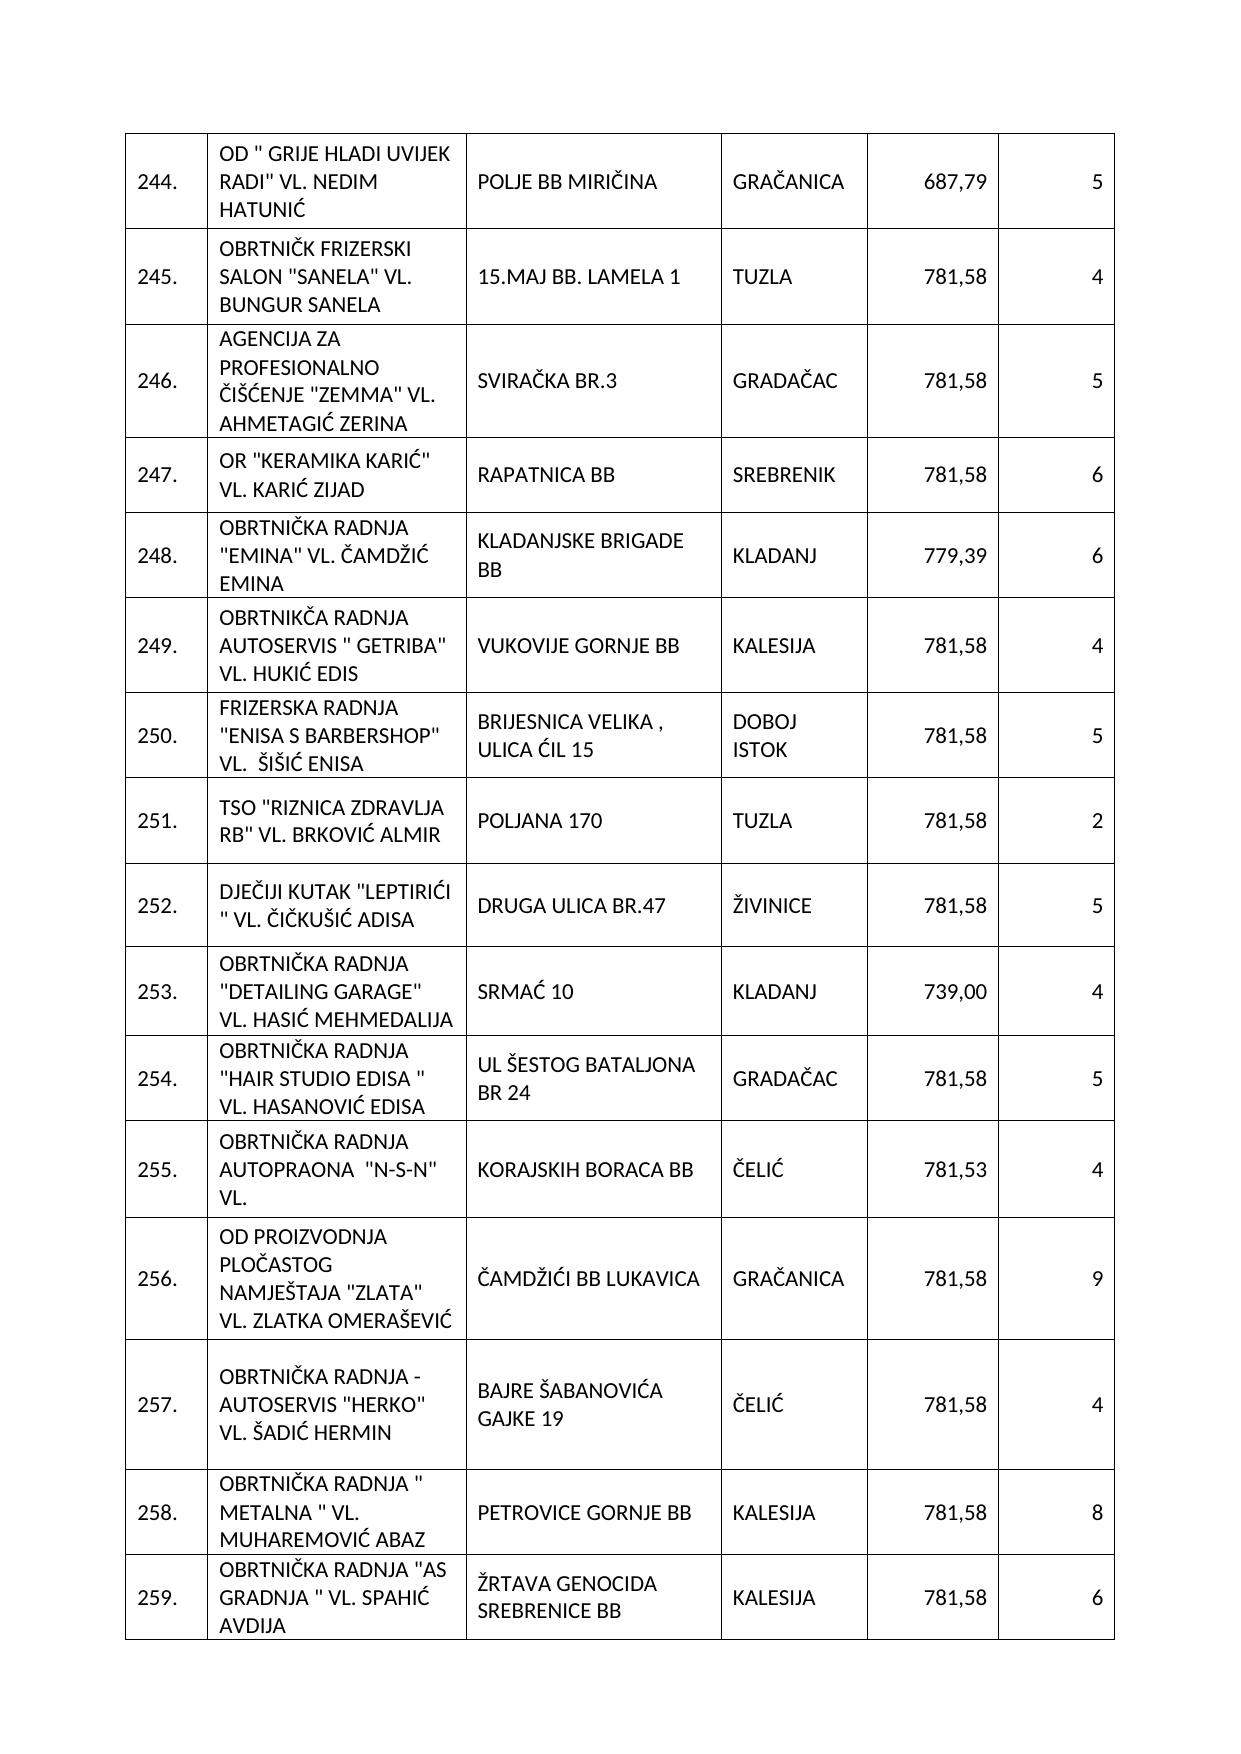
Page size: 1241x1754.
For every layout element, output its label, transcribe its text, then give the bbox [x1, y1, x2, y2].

table_cell 5 [999, 864, 1114, 946]
table_cell 253. [126, 947, 207, 1035]
table_cell 15.MAJ BB. LAMELA 1 [467, 229, 721, 323]
table_cell 4 [999, 1340, 1114, 1468]
table_cell RAPATNICA BB [467, 438, 721, 512]
table_cell OR "KERAMIKA KARIĆ" VL. KARIĆ ZIJAD [208, 438, 466, 512]
table_cell 245. [126, 229, 207, 323]
table_cell 252. [126, 864, 207, 946]
table_cell ČELIĆ [722, 1121, 867, 1217]
table_cell FRIZERSKA RADNJA "ENISA S BARBERSHOP" VL. ŠIŠIĆ ENISA [208, 693, 466, 777]
table_cell 247. [126, 438, 207, 512]
table_cell POLJE BB MIRIČINA [467, 134, 721, 228]
table_cell OBRTNIČKA RADNJA AUTOPRAONA "N-S-N" VL. [208, 1121, 466, 1217]
table_cell GRADAČAC [722, 325, 867, 437]
table_cell KLADANJ [722, 513, 867, 597]
table_cell POLJANA 170 [467, 778, 721, 863]
table_cell 4 [999, 229, 1114, 323]
table_cell TSO "RIZNICA ZDRAVLJA RB" VL. BRKOVIĆ ALMIR [208, 778, 466, 863]
table_cell ŽIVINICE [722, 864, 867, 946]
table_cell 781,58 [868, 1340, 998, 1468]
table_cell 8 [999, 1470, 1114, 1554]
table_cell OBRTNIKČA RADNJA AUTOSERVIS " GETRIBA" VL. HUKIĆ EDIS [208, 598, 466, 692]
table_cell 781,58 [868, 598, 998, 692]
table_cell 781,58 [868, 438, 998, 512]
table_cell KALESIJA [722, 1555, 867, 1639]
table_cell 244. [126, 134, 207, 228]
table_cell 779,39 [868, 513, 998, 597]
table_cell 5 [999, 693, 1114, 777]
table_cell VUKOVIJE GORNJE BB [467, 598, 721, 692]
table_cell 250. [126, 693, 207, 777]
table_cell KLADANJSKE BRIGADE BB [467, 513, 721, 597]
table_cell PETROVICE GORNJE BB [467, 1470, 721, 1554]
table_cell 781,58 [868, 778, 998, 863]
table_cell 739,00 [868, 947, 998, 1035]
table_cell TUZLA [722, 229, 867, 323]
table_cell OD " GRIJE HLADI UVIJEK RADI" VL. NEDIM HATUNIĆ [208, 134, 466, 228]
table_cell 257. [126, 1340, 207, 1468]
table_cell DOBOJ ISTOK [722, 693, 867, 777]
table_cell 2 [999, 778, 1114, 863]
table_cell 4 [999, 598, 1114, 692]
table_cell ČAMDŽIĆI BB LUKAVICA [467, 1218, 721, 1339]
table_cell 781,58 [868, 1036, 998, 1120]
table_cell GRADAČAC [722, 1036, 867, 1120]
table_cell 258. [126, 1470, 207, 1554]
table_cell 255. [126, 1121, 207, 1217]
table_cell OBRTNIČKA RADNJA "HAIR STUDIO EDISA " VL. HASANOVIĆ EDISA [208, 1036, 466, 1120]
table_cell 781,58 [868, 229, 998, 323]
table_cell 5 [999, 1036, 1114, 1120]
table_cell 5 [999, 134, 1114, 228]
table_cell KORAJSKIH BORACA BB [467, 1121, 721, 1217]
table_cell KALESIJA [722, 1470, 867, 1554]
table_cell 4 [999, 947, 1114, 1035]
table_cell 251. [126, 778, 207, 863]
table_cell 254. [126, 1036, 207, 1120]
table_cell 687,79 [868, 134, 998, 228]
table_cell GRAČANICA [722, 134, 867, 228]
table_cell UL ŠESTOG BATALJONA BR 24 [467, 1036, 721, 1120]
table_cell OBRTNIČK FRIZERSKI SALON "SANELA" VL. BUNGUR SANELA [208, 229, 466, 323]
table_cell OBRTNIČKA RADNJA "EMINA" VL. ČAMDŽIĆ EMINA [208, 513, 466, 597]
table_cell 259. [126, 1555, 207, 1639]
table_cell OBRTNIČKA RADNJA "AS GRADNJA " VL. SPAHIĆ AVDIJA [208, 1555, 466, 1639]
table_cell KALESIJA [722, 598, 867, 692]
table_cell GRAČANICA [722, 1218, 867, 1339]
table_cell SREBRENIK [722, 438, 867, 512]
table_cell 781,58 [868, 1218, 998, 1339]
table_cell AGENCIJA ZA PROFESIONALNO ČIŠĆENJE "ZEMMA" VL. AHMETAGIĆ ZERINA [208, 325, 466, 437]
table_cell 246. [126, 325, 207, 437]
table_cell DJEČIJI KUTAK "LEPTIRIĆI " VL. ČIČKUŠIĆ ADISA [208, 864, 466, 946]
table_cell BRIJESNICA VELIKA , ULICA ĆIL 15 [467, 693, 721, 777]
table_cell 781,58 [868, 325, 998, 437]
table_cell 256. [126, 1218, 207, 1339]
table_cell SVIRAČKA BR.3 [467, 325, 721, 437]
table_cell 9 [999, 1218, 1114, 1339]
table_cell OBRTNIČKA RADNJA - AUTOSERVIS "HERKO" VL. ŠADIĆ HERMIN [208, 1340, 466, 1468]
table_cell 6 [999, 513, 1114, 597]
table_cell 781,53 [868, 1121, 998, 1217]
table_cell 249. [126, 598, 207, 692]
table_cell 6 [999, 438, 1114, 512]
table_cell BAJRE ŠABANOVIĆA GAJKE 19 [467, 1340, 721, 1468]
table_cell 6 [999, 1555, 1114, 1639]
table_cell ŽRTAVA GENOCIDA SREBRENICE BB [467, 1555, 721, 1639]
table_cell OD PROIZVODNJA PLOČASTOG NAMJEŠTAJA "ZLATA" VL. ZLATKA OMERAŠEVIĆ [208, 1218, 466, 1339]
table_cell 781,58 [868, 1470, 998, 1554]
table_cell OBRTNIČKA RADNJA " METALNA " VL. MUHAREMOVIĆ ABAZ [208, 1470, 466, 1554]
table_cell 781,58 [868, 693, 998, 777]
table_cell 4 [999, 1121, 1114, 1217]
table_cell SRMAĆ 10 [467, 947, 721, 1035]
table_cell 5 [999, 325, 1114, 437]
table_cell OBRTNIČKA RADNJA "DETAILING GARAGE" VL. HASIĆ MEHMEDALIJA [208, 947, 466, 1035]
table_cell TUZLA [722, 778, 867, 863]
table_cell KLADANJ [722, 947, 867, 1035]
table_cell 248. [126, 513, 207, 597]
table_cell 781,58 [868, 1555, 998, 1639]
table_cell ČELIĆ [722, 1340, 867, 1468]
table_cell 781,58 [868, 864, 998, 946]
table_cell DRUGA ULICA BR.47 [467, 864, 721, 946]
